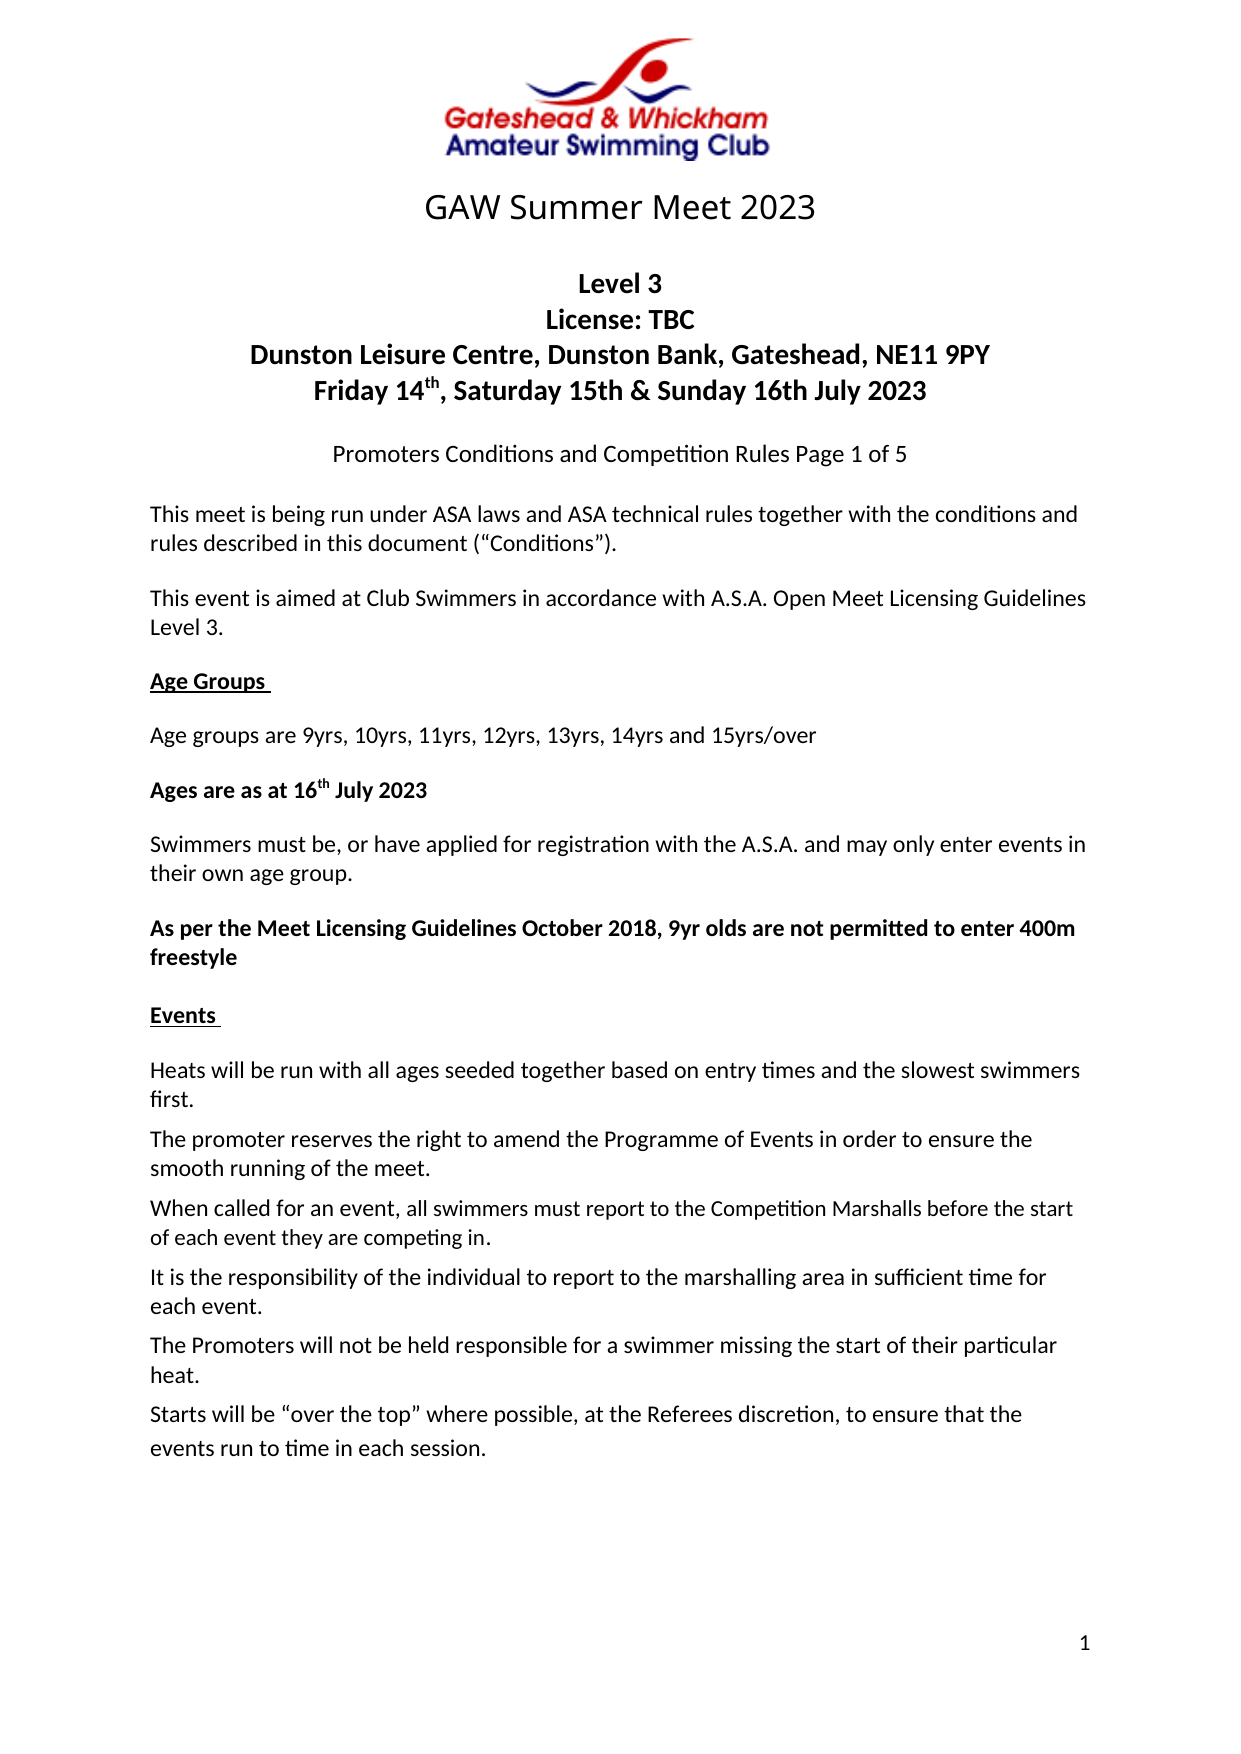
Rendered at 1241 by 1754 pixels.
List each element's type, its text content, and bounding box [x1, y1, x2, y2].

text This event is aimed at Club Swimmers in accordance with A.S.A. Open Meet Licensing Guidelines Level 3. [150, 583, 1090, 641]
text Age groups are 9yrs, 10yrs, 11yrs, 12yrs, 13yrs, 14yrs and 15yrs/over [150, 721, 1090, 750]
text The promoter reserves the right to amend the Programme of Events in order to ensure the smooth running of the meet. [150, 1124, 1090, 1182]
text Promoters Conditions and Competition Rules Page 1 of 5 [150, 438, 1090, 469]
text The Promoters will not be held responsible for a swimmer missing the start of their particular heat. [150, 1331, 1090, 1389]
text When called for an event, all swimmers must report to the Competition Marshalls before the start of each event they are competing in. [150, 1193, 1090, 1251]
text Dunston Leisure Centre, Dunston Bank, Gateshead, NE11 9PY [150, 336, 1090, 372]
text Age Groups [150, 666, 1090, 696]
text As per the Meet Licensing Guidelines October 2018, 9yr olds are not permitted to enter 400m freestyle [150, 913, 1090, 971]
text It is the responsibility of the individual to report to the marshalling area in sufficient time for each event. [150, 1262, 1090, 1320]
text Friday 14th, Saturday 15th & Sunday 16th July 2023 [150, 372, 1090, 408]
text Events [150, 1000, 1090, 1030]
text Level 3 [150, 265, 1090, 301]
text License: TBC [150, 301, 1090, 336]
text Ages are as at 16th July 2023 [150, 775, 1090, 804]
text GAW Summer Meet 2023 [150, 184, 1090, 229]
text Swimmers must be, or have applied for registration with the A.S.A. and may only enter events in their own age group. [150, 829, 1090, 888]
text This meet is being run under ASA laws and ASA technical rules together with the conditions and rules described in this document (“Conditions”). [150, 499, 1090, 558]
text Heats will be run with all ages seeded together based on entry times and the slowest swimmers first. [150, 1055, 1090, 1113]
picture [412, 37, 807, 161]
text Starts will be “over the top” where possible, at the Referees discretion, to ensure that the events run to time in each session. [150, 1399, 1090, 1462]
